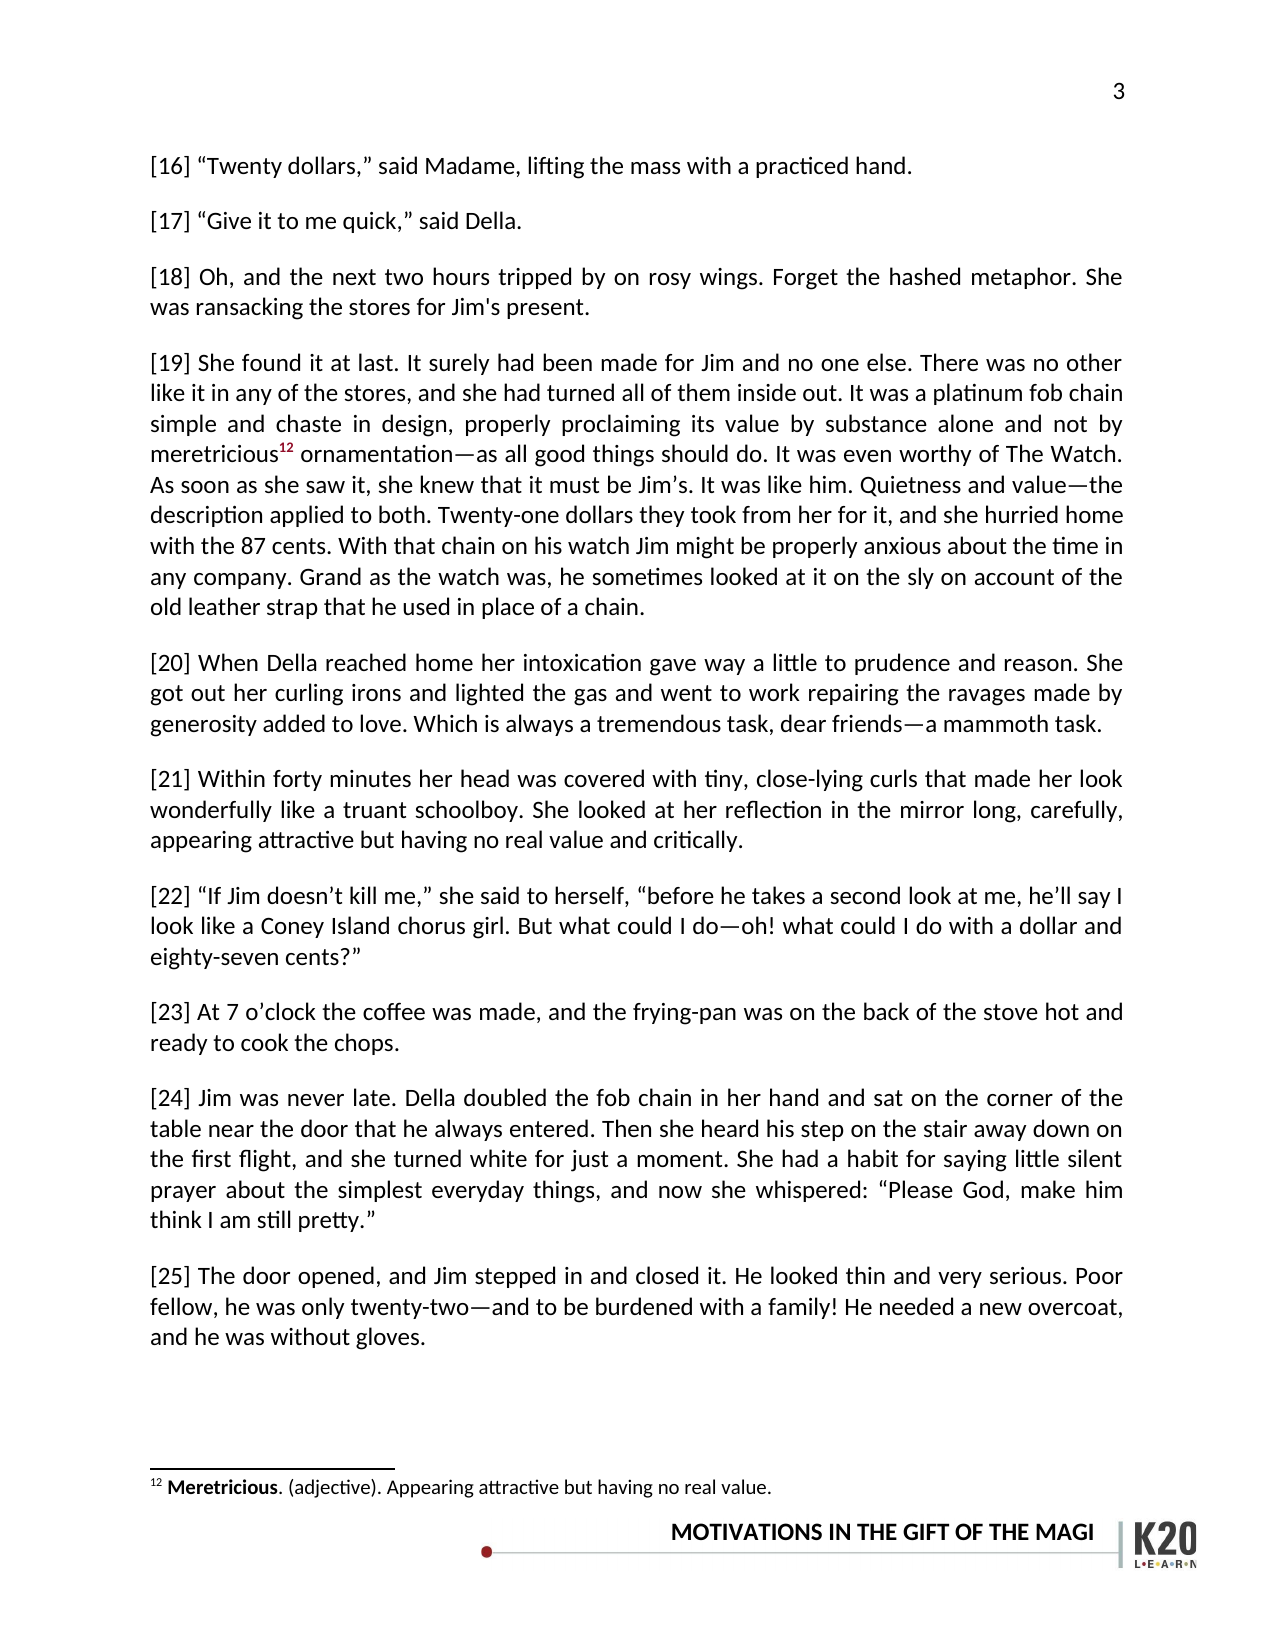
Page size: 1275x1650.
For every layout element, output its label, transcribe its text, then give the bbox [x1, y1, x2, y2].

text [16] “Twenty dollars,” said Madame, lifting the mass with a practiced hand. [150, 150, 1125, 181]
text [19] She found it at last. It surely had been made for Jim and no one else. There was no other like it in any of the stores, and she had turned all of them inside out. It was a platinum fob chain simple and chaste in design, properly proclaiming its value by substance alone and not by meretricious ornamentation—as all good things should do. It was even worthy of The Watch. As soon as she saw it, she knew that it must be Jim’s. It was like him. Quietness and value—the description applied to both. Twenty-one dollars they took from her for it, and she hurried home with the 87 cents. With that chain on his watch Jim might be properly anxious about the time in any company. Grand as the watch was, he sometimes looked at it on the sly on account of the old leather strap that he used in place of a chain. [150, 347, 1125, 622]
text [20] When Della reached home her intoxication gave way a little to prudence and reason. She got out her curling irons and lighted the gas and went to work repairing the ravages made by generosity added to love. Which is always a tremendous task, dear friends—a mammoth task. [150, 647, 1125, 738]
picture [481, 1518, 1197, 1571]
text [25] The door opened, and Jim stepped in and closed it. He looked thin and very serious. Poor fellow, he was only twenty-two—and to be burdened with a family! He needed a new overcoat, and he was without gloves. [150, 1260, 1125, 1352]
text [18] Oh, and the next two hours tripped by on rosy wings. Forget the hashed metaphor. She was ransacking the stores for Jim's present. [150, 261, 1125, 322]
text [17] “Give it to me quick,” said Della. [150, 206, 1125, 236]
text [23] At 7 o’clock the coffee was made, and the frying-pan was on the back of the stove hot and ready to cook the chops. [150, 996, 1125, 1057]
text [24] Jim was never late. Della doubled the fob chain in her hand and sat on the corner of the table near the door that he always entered. Then she heard his step on the stair away down on the first flight, and she turned white for just a moment. She had a habit for saying little silent prayer about the simplest everyday things, and now she whispered: “Please God, make him think I am still pretty.” [150, 1082, 1125, 1235]
text [22] “If Jim doesn’t kill me,” she said to herself, “before he takes a second look at me, he’ll say I look like a Coney Island chorus girl. But what could I do—oh! what could I do with a dollar and eighty-seven cents?” [150, 880, 1125, 971]
text [21] Within forty minutes her head was covered with tiny, close-lying curls that made her look wonderfully like a truant schoolboy. She looked at her reflection in the mirror long, carefully, appearing attractive but having no real value and critically. [150, 763, 1125, 855]
